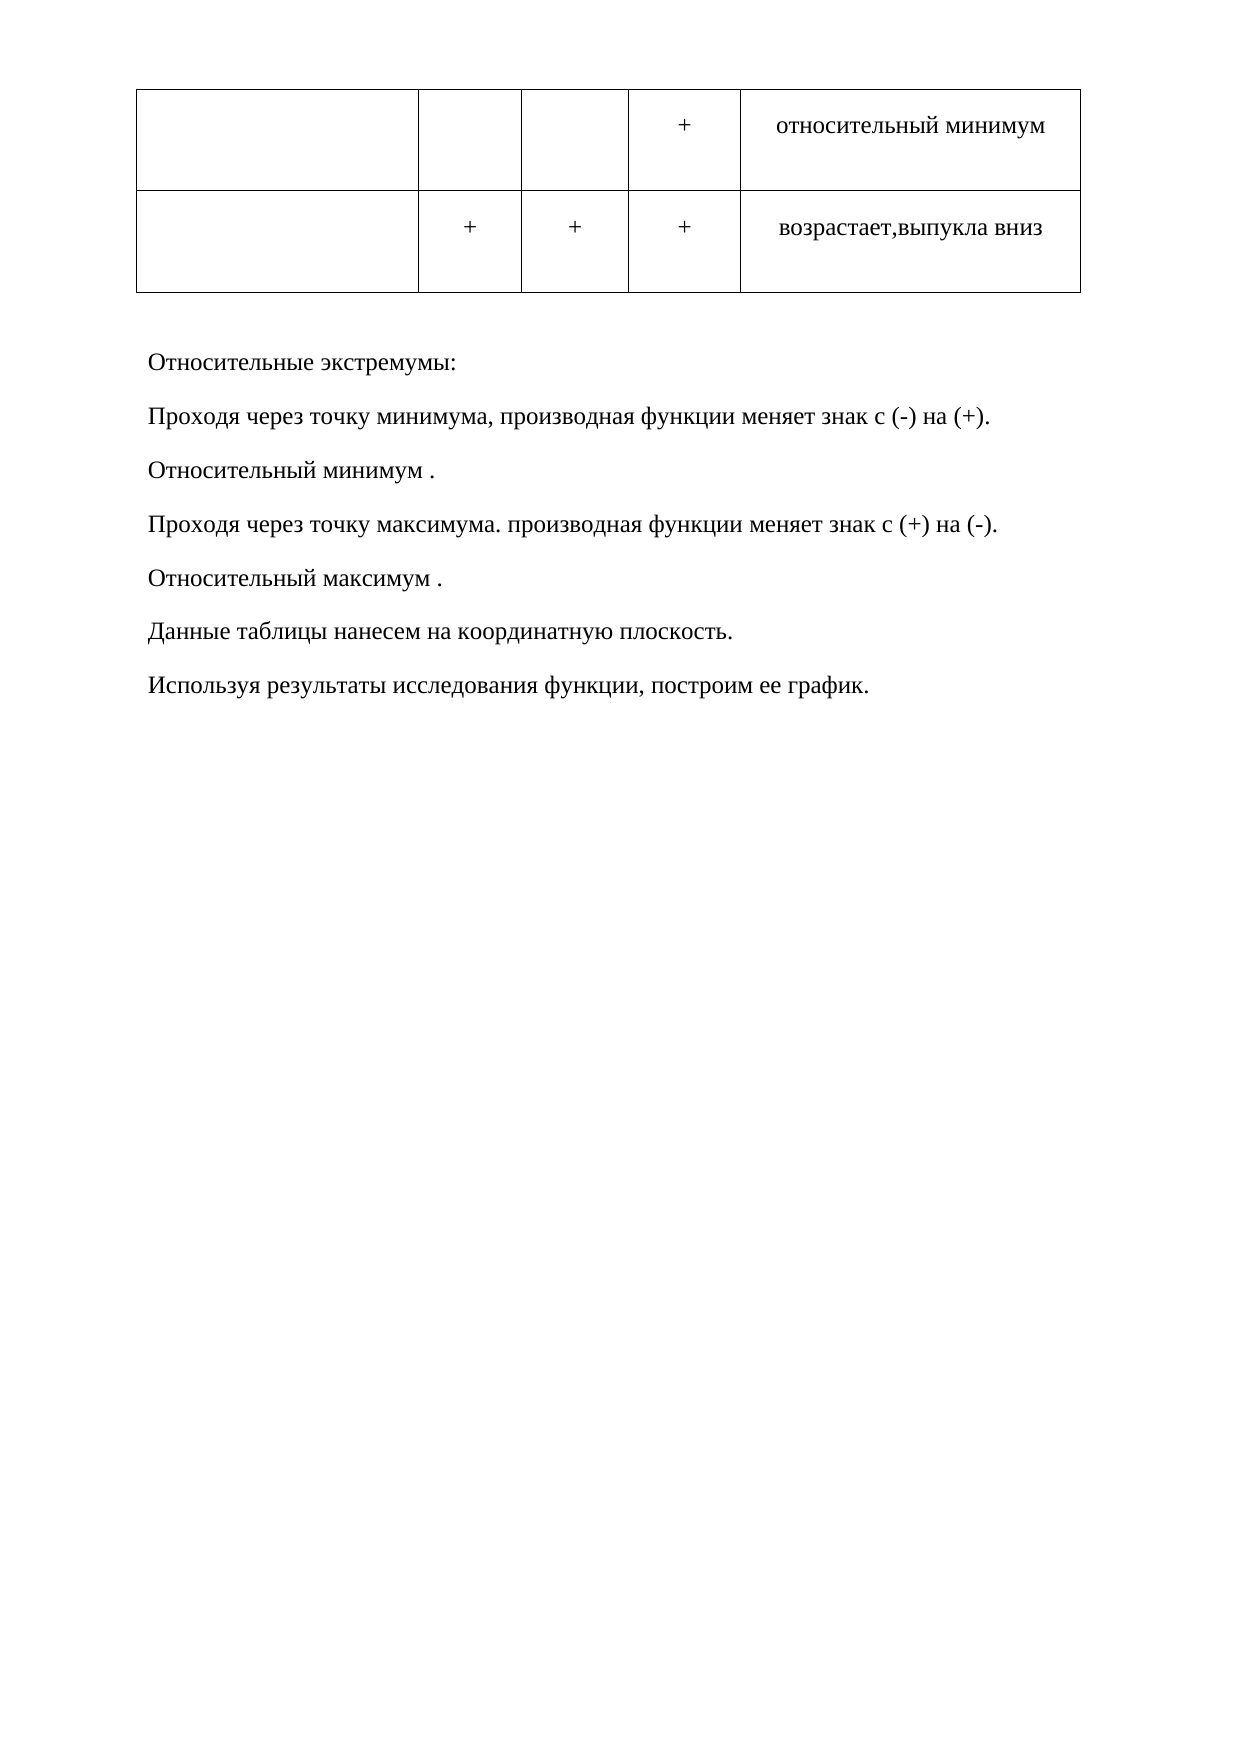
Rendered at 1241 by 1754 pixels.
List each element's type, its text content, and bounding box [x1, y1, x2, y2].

table_cell + [629, 90, 740, 190]
text Данные таблицы нанесем на координатную плоскость. [148, 616, 1152, 645]
table_cell + [629, 191, 740, 292]
table_cell + [522, 191, 628, 292]
text Проходя через точку максимума. производная функции меняет знак с (+) на (-). [148, 509, 1152, 537]
table_cell [522, 90, 628, 190]
text Относительный максимум . [148, 563, 1152, 591]
text Проходя через точку минимума, производная функции меняет знак с (-) на (+). [148, 401, 1152, 430]
table_cell [419, 90, 521, 190]
text Относительные экстремумы: [148, 347, 1152, 376]
table_cell относительный минимум [741, 90, 1080, 190]
table_cell [137, 191, 418, 292]
text Относительный минимум . [148, 455, 1152, 484]
table_cell возрастает,выпукла вниз [741, 191, 1080, 292]
text Используя результаты исследования функции, построим ее график. [148, 670, 1152, 699]
table_cell [137, 90, 418, 190]
table_cell + [419, 191, 521, 292]
